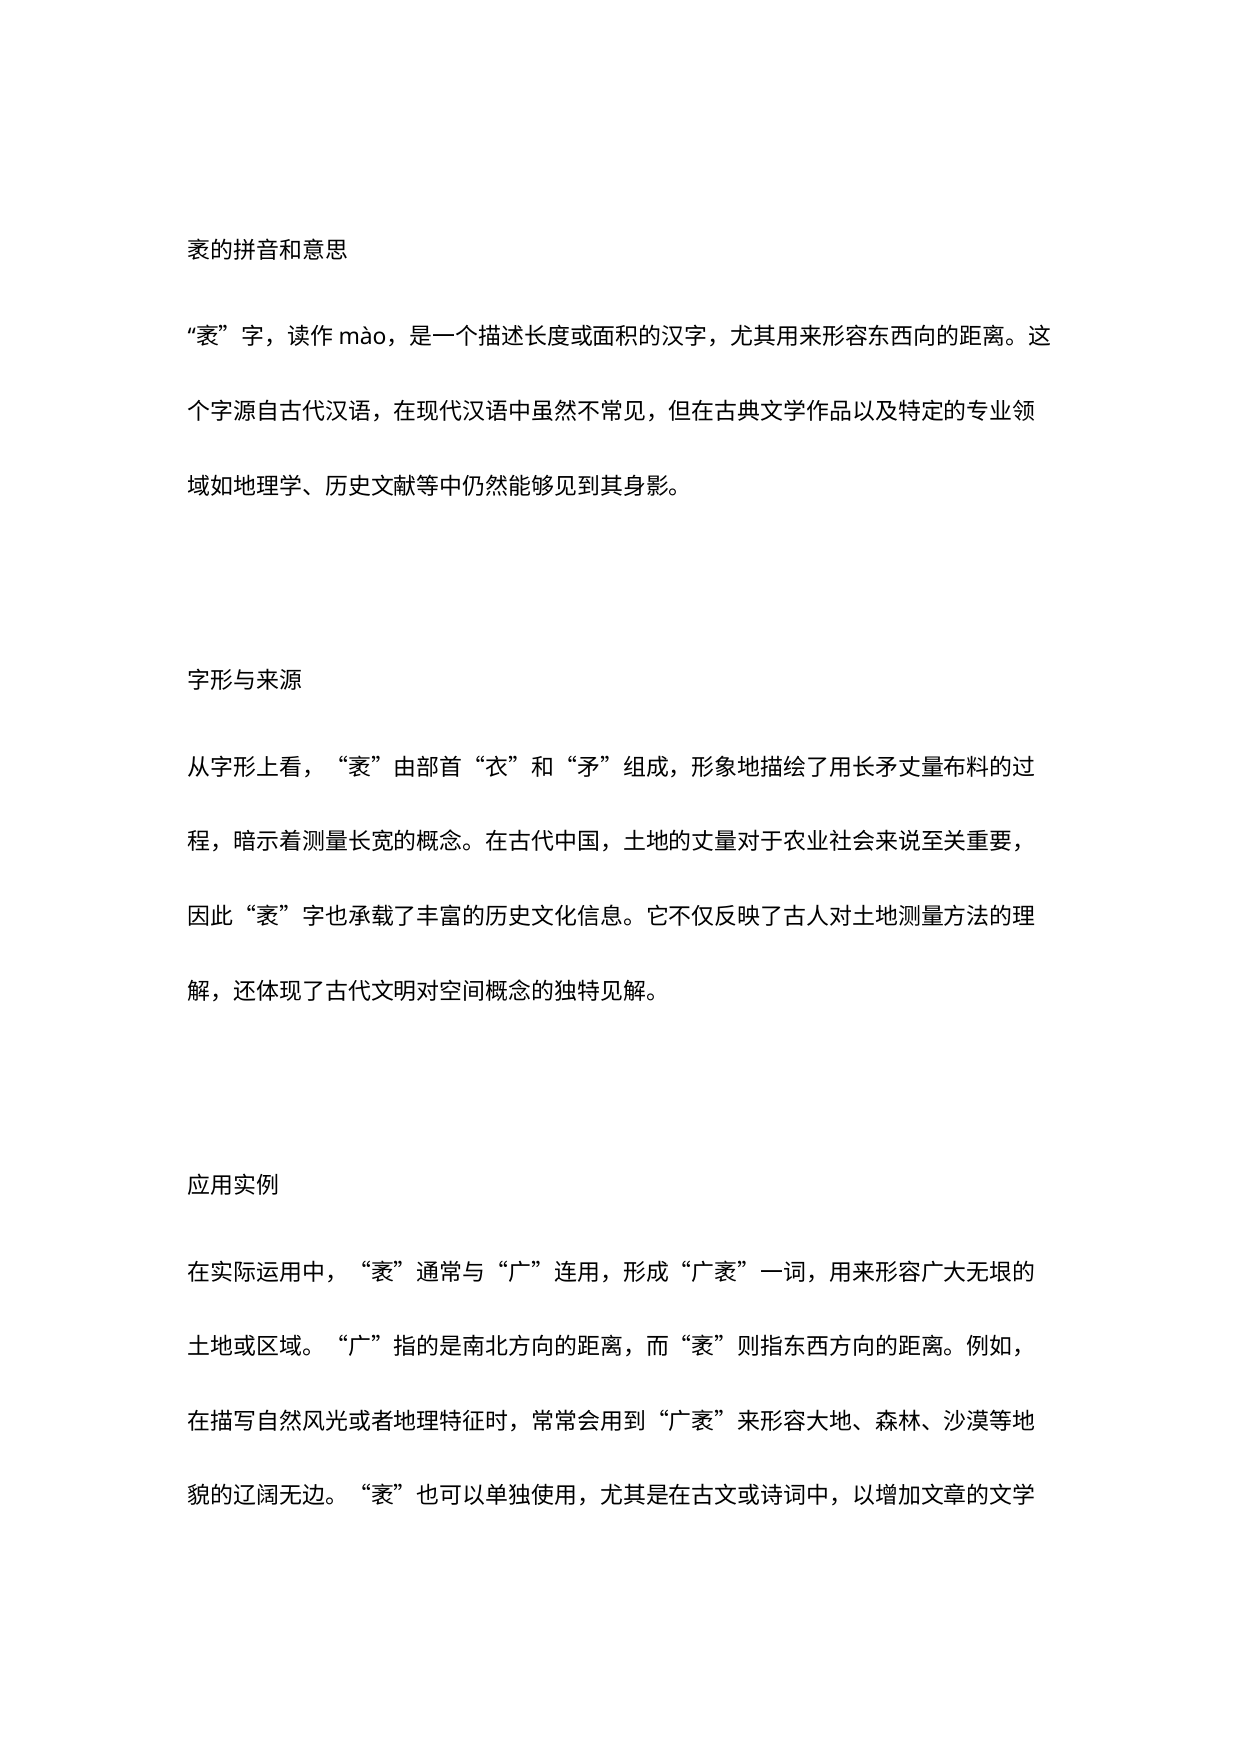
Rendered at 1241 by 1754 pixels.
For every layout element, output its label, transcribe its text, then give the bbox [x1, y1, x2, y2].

text 从字形上看，“袤”由部首“衣”和“矛”组成，形象地描绘了用长矛丈量布料的过程，暗示着测量长宽的概念。在古代中国，土地的丈量对于农业社会来说至关重要，因此“袤”字也承载了丰富的历史文化信息。它不仅反映了古人对土地测量方法的理解，还体现了古代文明对空间概念的独特见解。 [187, 733, 1053, 1022]
text 应用实例 [187, 1151, 1053, 1216]
text 袤的拼音和意思 [187, 216, 1053, 281]
text 字形与来源 [187, 646, 1053, 711]
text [187, 1237, 1053, 1527]
text “袤”字，读作 mào，是一个描述长度或面积的汉字，尤其用来形容东西向的距离。这个字源自古代汉语，在现代汉语中虽然不常见，但在古典文学作品以及特定的专业领域如地理学、历史文献等中仍然能够见到其身影。 [187, 302, 1053, 517]
